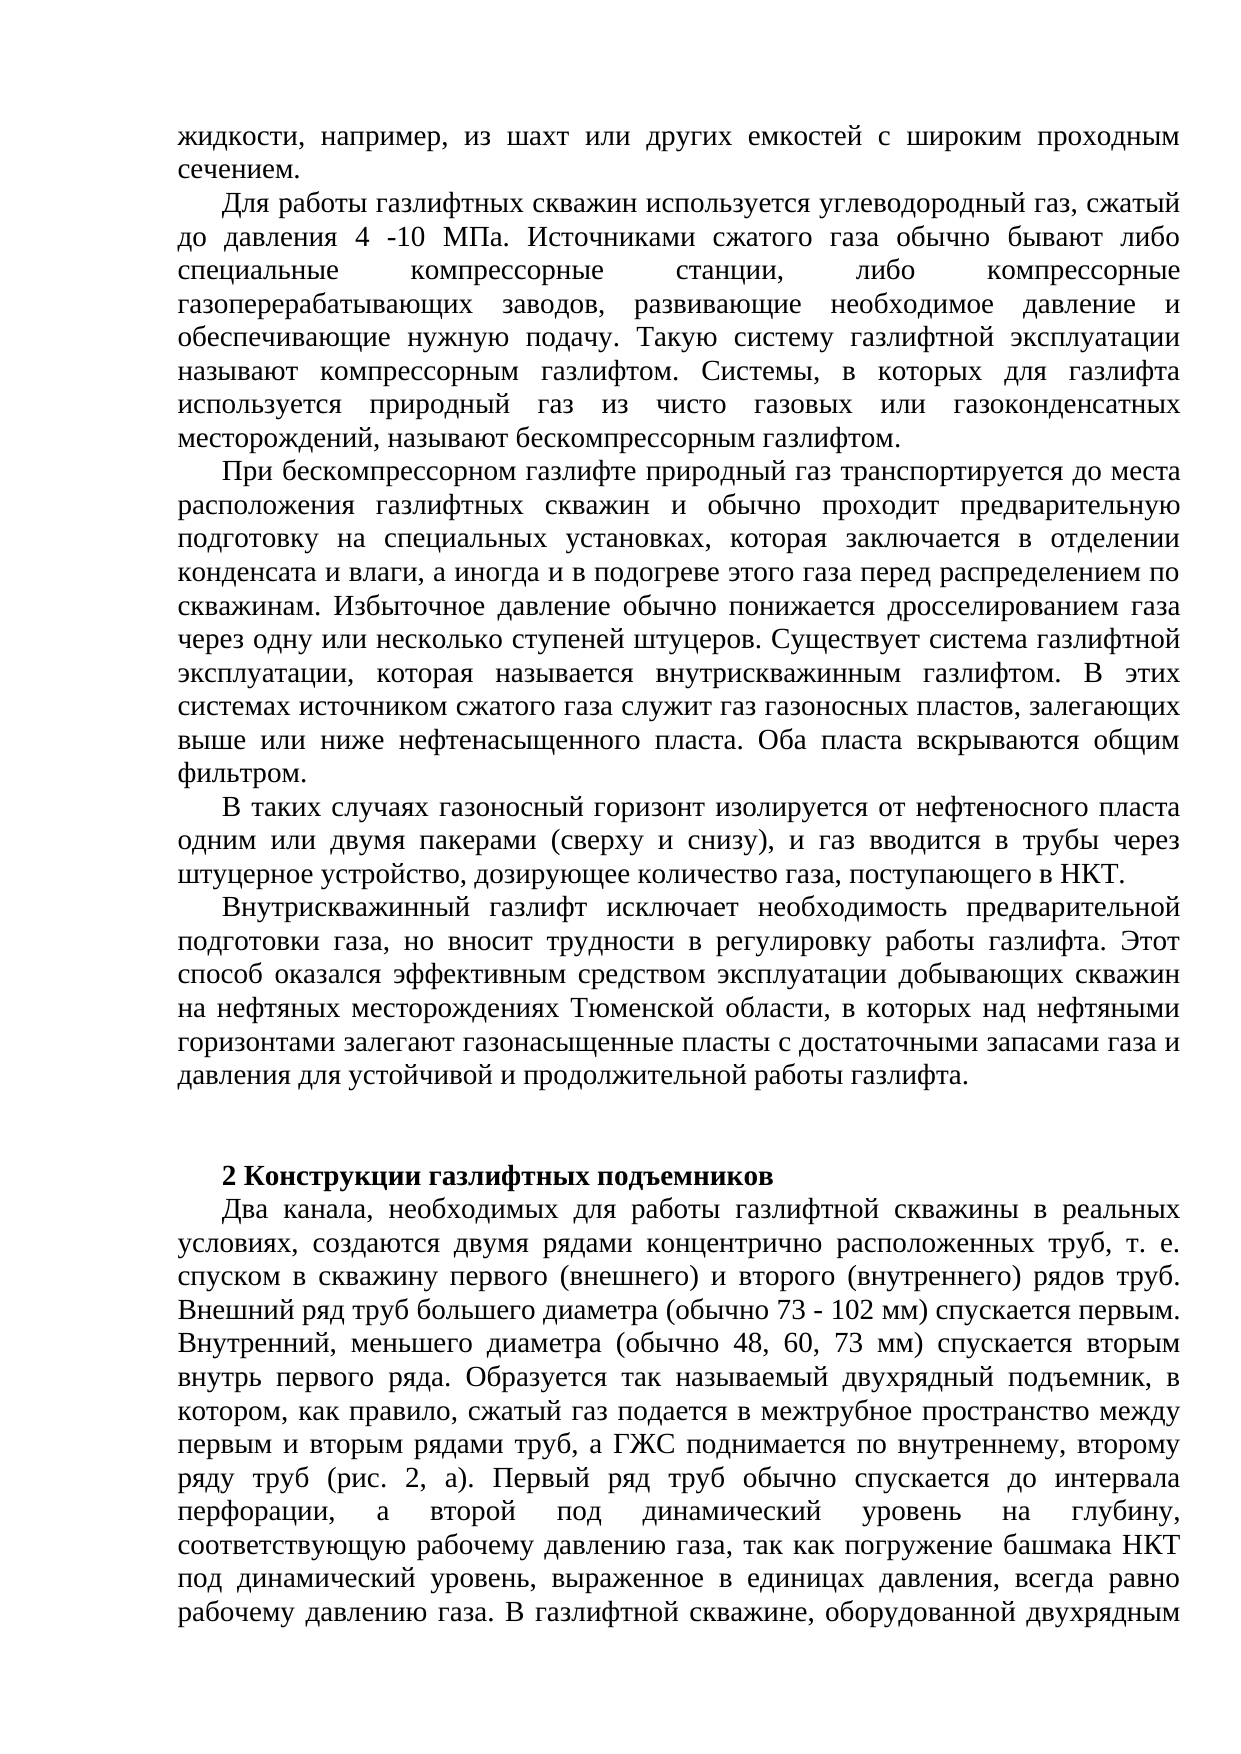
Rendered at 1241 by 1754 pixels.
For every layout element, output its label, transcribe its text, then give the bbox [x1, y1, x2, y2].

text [177, 118, 1181, 185]
text Внутрискважинный газлифт исключает необходимость предварительной подготовки газа, но вносит трудности в регулировку работы газлифта. Этот способ оказался эффективным средством эксплуатации добывающих скважин на нефтяных месторождениях Тюменской области, в которых над нефтяными горизонтами залегают газонасыщенные пласты с достаточными запасами газа и давления для устойчивой и продолжительной работы газлифта. [177, 889, 1181, 1091]
text Для работы газлифтных скважин используется углеводородный газ, сжатый до давления 4 -10 МПа. Источниками сжатого газа обычно бывают либо специальные компрессорные станции, либо компрессорные газоперерабатывающих заводов, развивающие необходимое давление и обеспечивающие нужную подачу. Такую систему газлифтной эксплуатации называют компрессорным газлифтом. Системы, в которых для газлифта используется природный газ из чисто газовых или газоконденсатных месторождений, называют бескомпрессорным газлифтом. [177, 185, 1181, 453]
text При бескомпрессорном газлифте природный газ транспортируется до места расположения газлифтных скважин и обычно проходит предварительную подготовку на специальных установках, которая заключается в отделении конденсата и влаги, а иногда и в подогреве этого газа перед распределением по скважинам. Избыточное давление обычно понижается дросселированием газа через одну или несколько ступеней штуцеров. Существует система газлифтной эксплуатации, которая называется внутрискважинным газлифтом. В этих системах источником сжатого газа служит газ газоносных пластов, залегающих выше или ниже нефтенасыщенного пласта. Оба пласта вскрываются общим фильтром. [177, 453, 1181, 789]
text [177, 1191, 1181, 1627]
text 2 Конструкции газлифтных подъемников [177, 1158, 1181, 1191]
text В таких случаях газоносный горизонт изолируется от нефтеносного пласта одним или двумя пакерами (сверху и снизу), и газ вводится в трубы через штуцерное устройство, дозирующее количество газа, поступающего в НКТ. [177, 789, 1181, 889]
